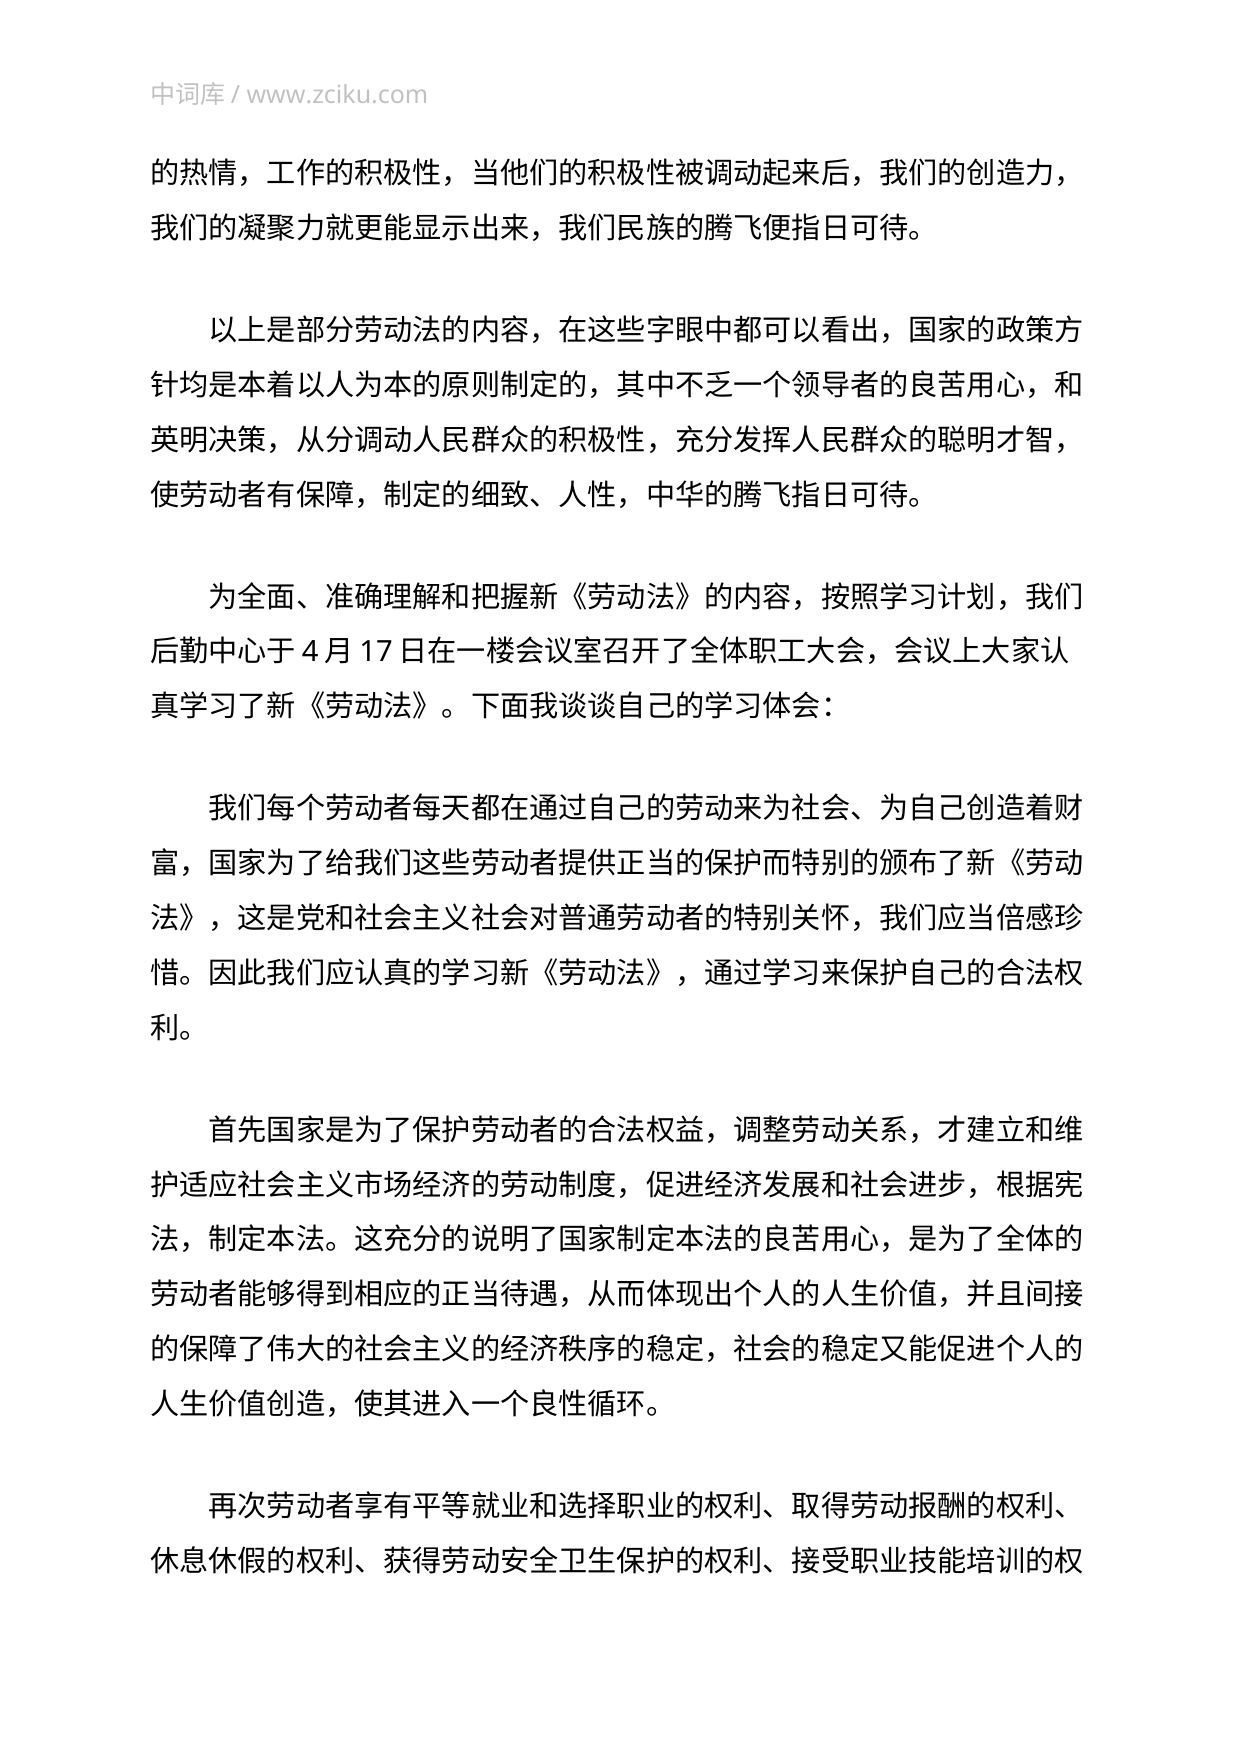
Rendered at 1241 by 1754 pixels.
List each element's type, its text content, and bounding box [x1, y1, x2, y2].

text 我们每个劳动者每天都在通过自己的劳动来为社会、为自己创造着财富，国家为了给我们这些劳动者提供正当的保护而特别的颁布了新《劳动法》，这是党和社会主义社会对普通劳动者的特别关怀，我们应当倍感珍惜。因此我们应认真的学习新《劳动法》，通过学习来保护自己的合法权利。 [150, 785, 1090, 1047]
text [150, 150, 1090, 247]
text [150, 1482, 1090, 1579]
text 为全面、准确理解和把握新《劳动法》的内容，按照学习计划，我们后勤中心于4月17日在一楼会议室召开了全体职工大会，会议上大家认真学习了新《劳动法》。下面我谈谈自己的学习体会： [150, 573, 1090, 725]
text 以上是部分劳动法的内容，在这些字眼中都可以看出，国家的政策方针均是本着以人为本的原则制定的，其中不乏一个领导者的良苦用心，和英明决策，从分调动人民群众的积极性，充分发挥人民群众的聪明才智，使劳动者有保障，制定的细致、人性，中华的腾飞指日可待。 [150, 307, 1090, 514]
text 首先国家是为了保护劳动者的合法权益，调整劳动关系，才建立和维护适应社会主义市场经济的劳动制度，促进经济发展和社会进步，根据宪法，制定本法。这充分的说明了国家制定本法的良苦用心，是为了全体的劳动者能够得到相应的正当待遇，从而体现出个人的人生价值，并且间接的保障了伟大的社会主义的经济秩序的稳定，社会的稳定又能促进个人的人生价值创造，使其进入一个良性循环。 [150, 1106, 1090, 1423]
